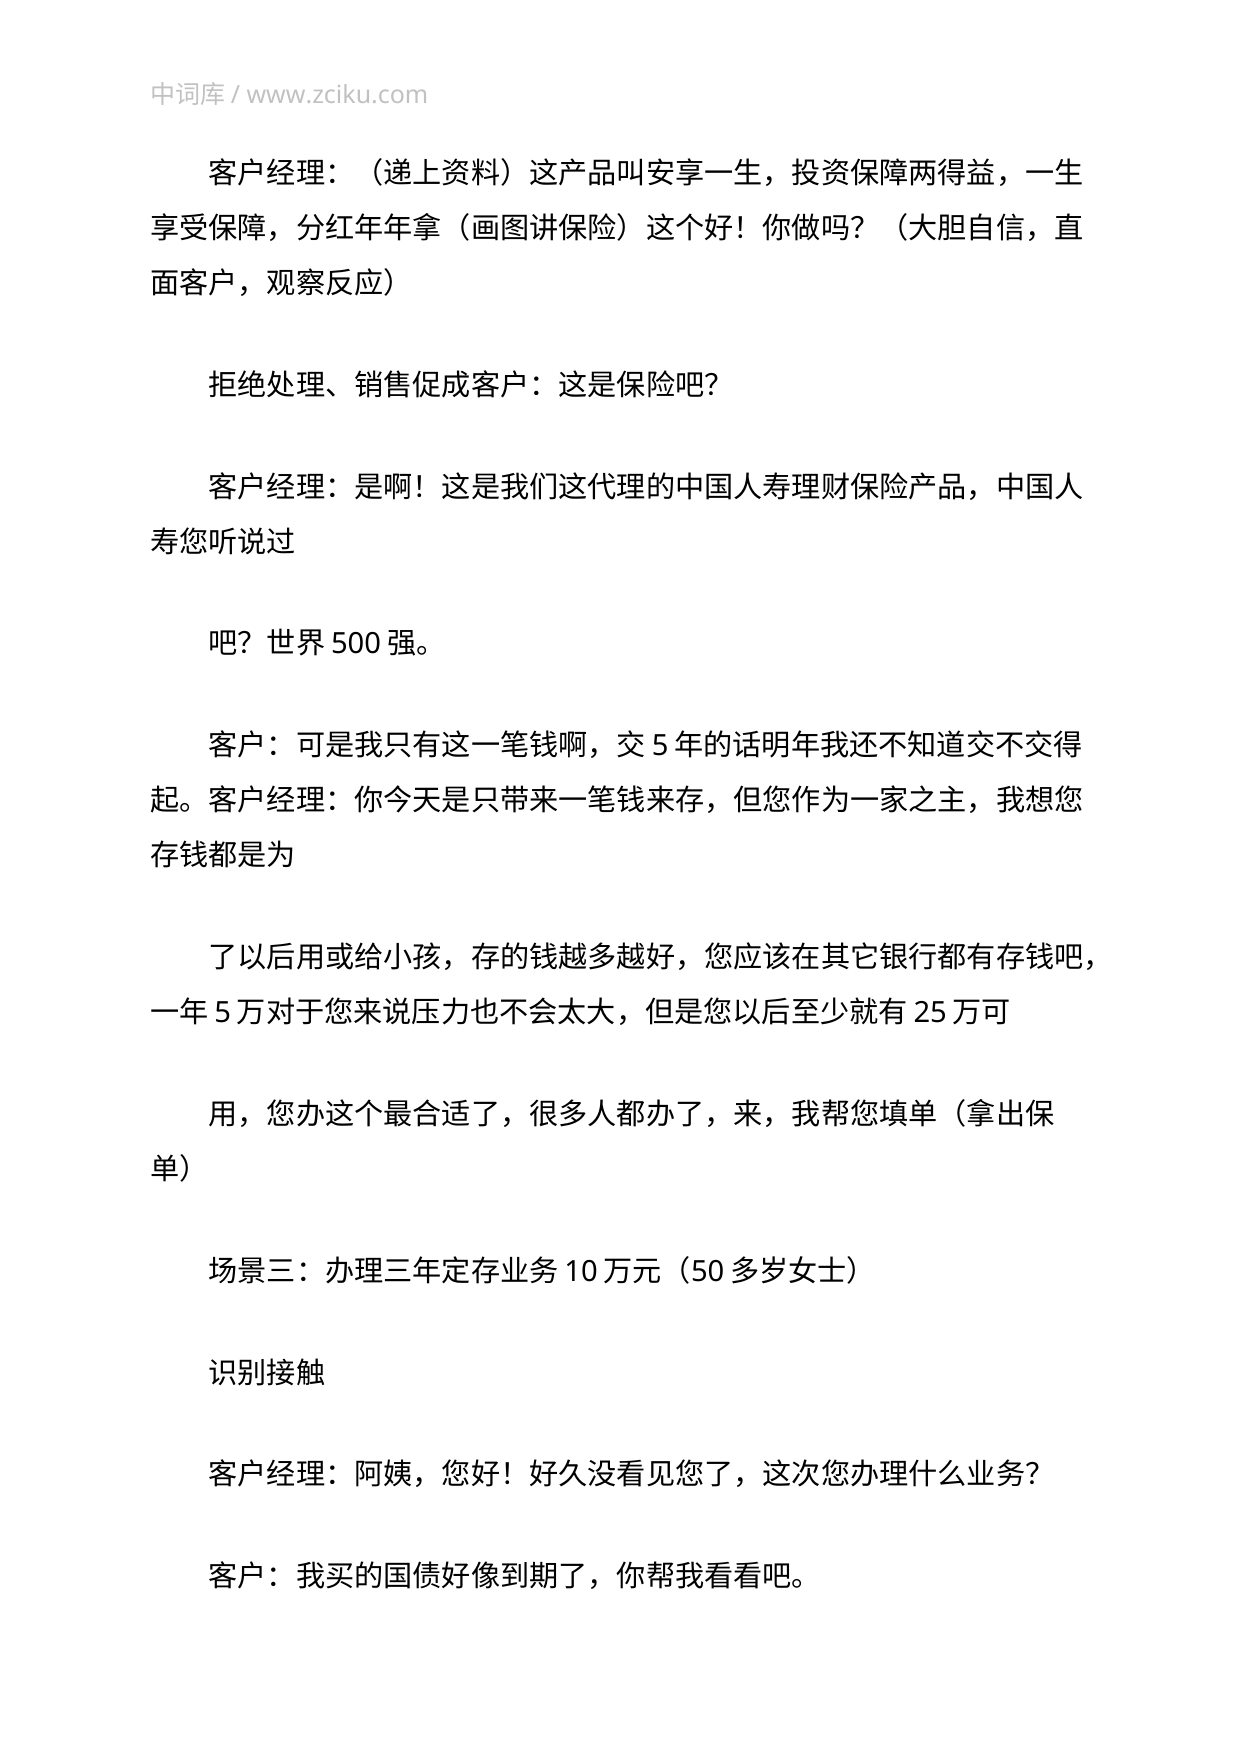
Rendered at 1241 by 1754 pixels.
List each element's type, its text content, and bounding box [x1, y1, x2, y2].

text 客户经理：是啊！这是我们这代理的中国人寿理财保险产品，中国人寿您听说过 [150, 463, 1090, 561]
text 拒绝处理、销售促成客户：这是保险吧？ [150, 362, 1090, 404]
text 客户经理：（递上资料）这产品叫安享一生，投资保障两得益，一生享受保障，分红年年拿（画图讲保险）这个好！你做吗？（大胆自信，直面客户，观察反应） [150, 150, 1090, 302]
text 场景三：办理三年定存业务10万元（50多岁女士） [150, 1247, 1090, 1289]
text 吧？世界500强。 [150, 620, 1090, 662]
text 了以后用或给小孩，存的钱越多越好，您应该在其它银行都有存钱吧，一年5万对于您来说压力也不会太大，但是您以后至少就有25万可 [150, 934, 1090, 1031]
text 客户：我买的国债好像到期了，你帮我看看吧。 [150, 1553, 1090, 1595]
text 用，您办这个最合适了，很多人都办了，来，我帮您填单（拿出保单） [150, 1091, 1090, 1188]
text 识别接触 [150, 1349, 1090, 1391]
text 客户经理：阿姨，您好！好久没看见您了，这次您办理什么业务？ [150, 1451, 1090, 1493]
text 客户：可是我只有这一笔钱啊，交5年的话明年我还不知道交不交得起。客户经理：你今天是只带来一笔钱来存，但您作为一家之主，我想您存钱都是为 [150, 722, 1090, 874]
